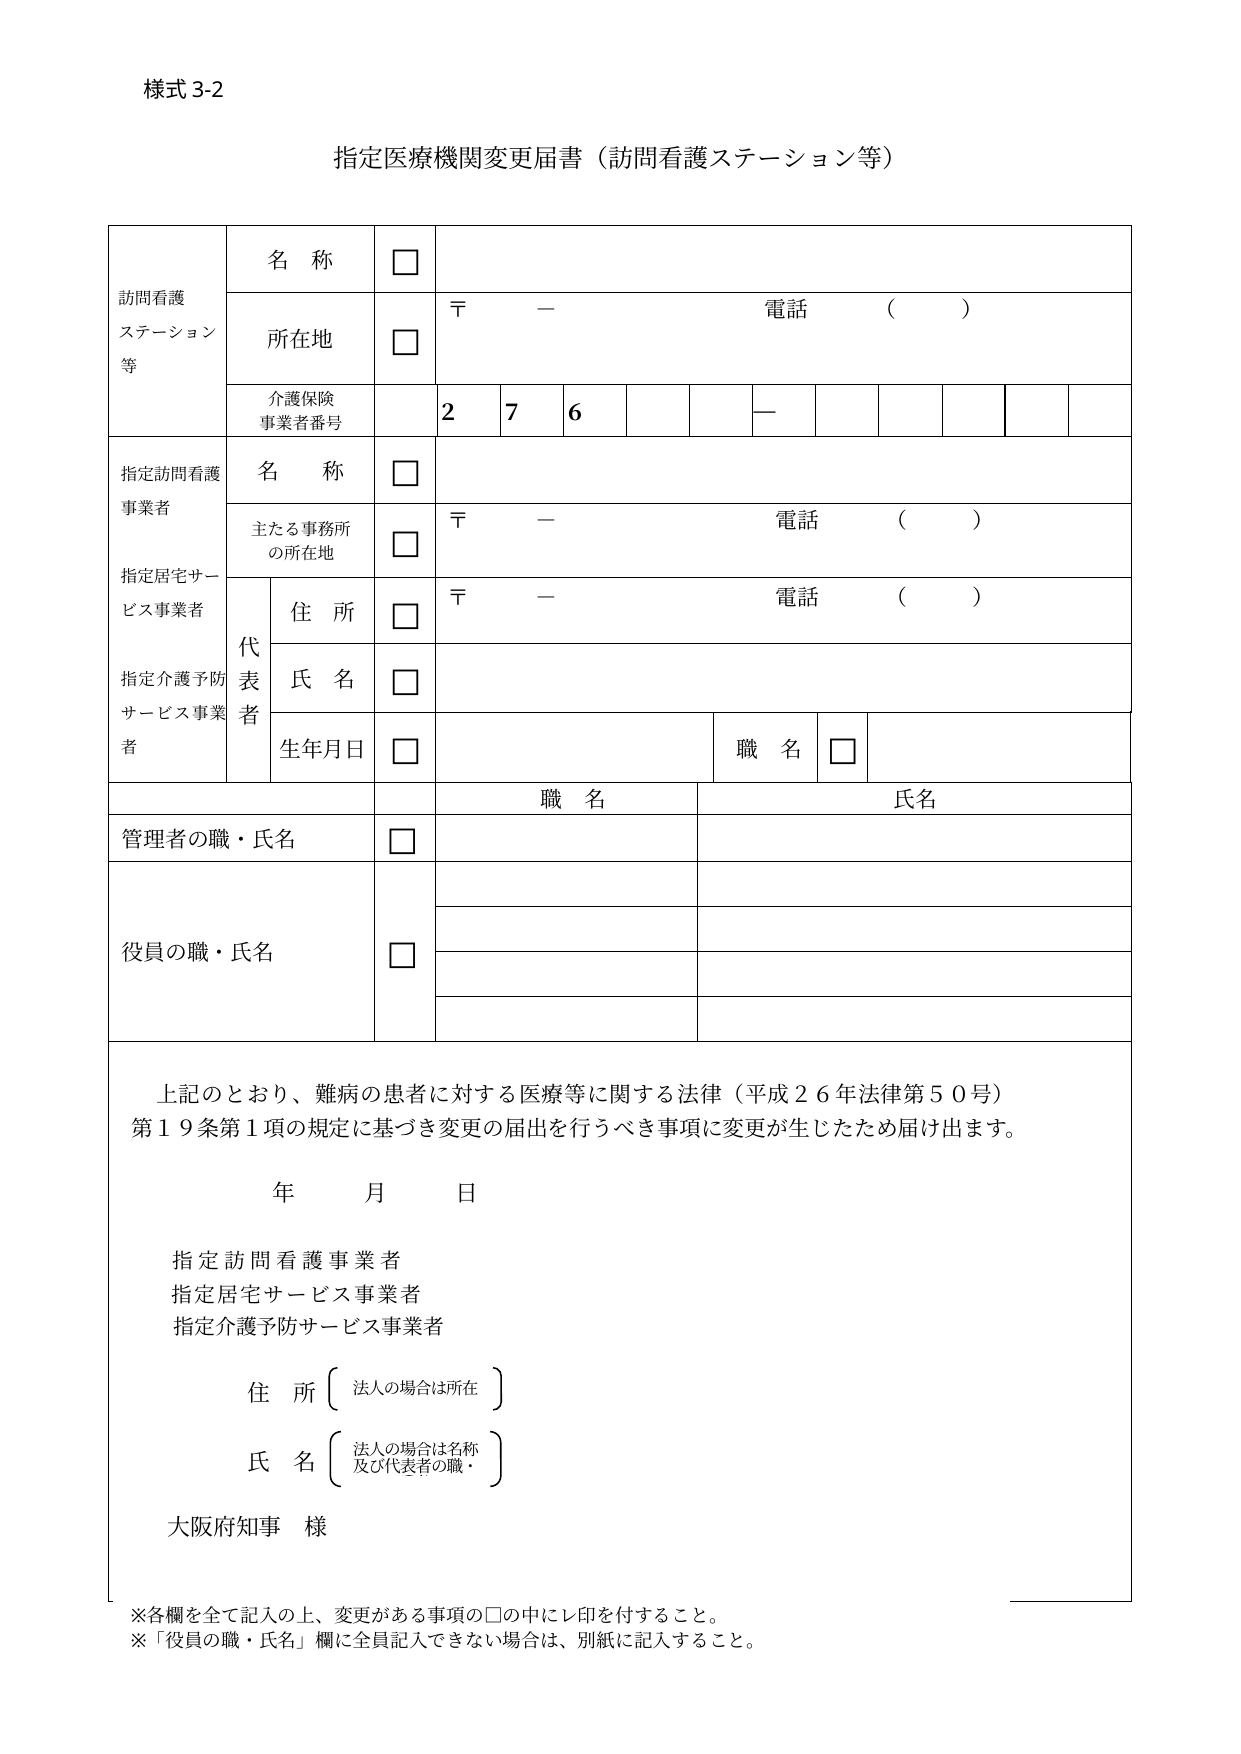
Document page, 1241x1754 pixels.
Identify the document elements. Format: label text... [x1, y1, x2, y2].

table_cell 介護保険 事業者番号 [227, 385, 374, 436]
table_cell 上記のとおり、難病の患者に対する医療等に関する法律（平成２６年法律第５０号） 第１９条第１項の規定に基づき変更の届出を行うべき事項に変更が生じたため届け出ます。 年 月 日 指定訪問看護事業者 指定居宅サービス事業者 指定介護予防サービス事業者 住 所 氏 名 大阪府知事 様 [109, 1042, 1131, 1601]
table_cell □ [375, 504, 435, 577]
table_cell [436, 952, 697, 996]
table_cell □ [375, 713, 435, 782]
table_cell □ [375, 644, 435, 712]
table_cell [690, 385, 752, 436]
table_cell □ [375, 815, 435, 861]
table_cell [698, 815, 1131, 861]
table_cell [698, 997, 1131, 1041]
table_header [436, 226, 1131, 292]
table_cell [816, 385, 878, 436]
table_cell [375, 783, 435, 814]
table_cell 〒 － 電話 （ ） [436, 578, 1131, 643]
table_cell 代 表 者 [227, 578, 270, 782]
table_cell ６ [564, 385, 626, 436]
table_cell 役員の職・氏名 [109, 862, 374, 1041]
table_cell ― [753, 385, 815, 436]
table_cell [109, 783, 374, 814]
table_cell [879, 385, 942, 436]
table_cell 氏名 [698, 783, 1131, 814]
table_cell [436, 862, 697, 906]
table_cell [436, 815, 697, 861]
table_cell [436, 997, 697, 1041]
table_cell 〒 － 電話 （ ） [436, 293, 1131, 384]
table_cell □ [375, 578, 435, 643]
table_cell 住 所 [271, 578, 374, 643]
table_cell [698, 952, 1131, 996]
text 指定医療機関変更届書（訪問看護ステーション等） [148, 123, 1092, 191]
table_header 訪問看護 ステーション 等 [109, 226, 226, 436]
table_cell □ [375, 862, 435, 1041]
table_header 名 称 [227, 226, 374, 292]
table_cell ７ [501, 385, 563, 436]
table_cell 名 称 [227, 437, 374, 502]
table_cell □ [375, 437, 435, 502]
table_cell [375, 385, 437, 436]
table_cell [436, 644, 1131, 712]
table_cell 氏 名 [271, 644, 374, 712]
table_cell 職 名 [714, 713, 817, 782]
table_cell [868, 713, 1130, 782]
table_cell [698, 907, 1131, 951]
table_cell [436, 907, 697, 951]
table_cell [627, 385, 689, 436]
table_cell 指定訪問看護事業者 指定居宅サービス事業者 指定介護予防サービス事業者 [109, 437, 226, 782]
table_cell 所在地 [227, 293, 374, 384]
table_cell 職 名 [436, 783, 697, 814]
table_cell □ [375, 293, 435, 384]
table_cell 生年月日 [271, 713, 374, 782]
table_cell 〒 － 電話 （ ） [436, 504, 1131, 577]
table_header □ [375, 226, 435, 292]
table_cell [943, 385, 1004, 436]
table_cell [1006, 385, 1068, 436]
table_cell [1069, 385, 1131, 436]
table_cell 主たる事務所 の所在地 [227, 504, 374, 577]
table_cell [436, 713, 713, 782]
table_cell ２ [438, 385, 500, 436]
table_cell 管理者の職・氏名 [109, 815, 374, 861]
table_cell [436, 437, 1131, 502]
table_cell [698, 862, 1131, 906]
table_cell □ [818, 713, 867, 782]
